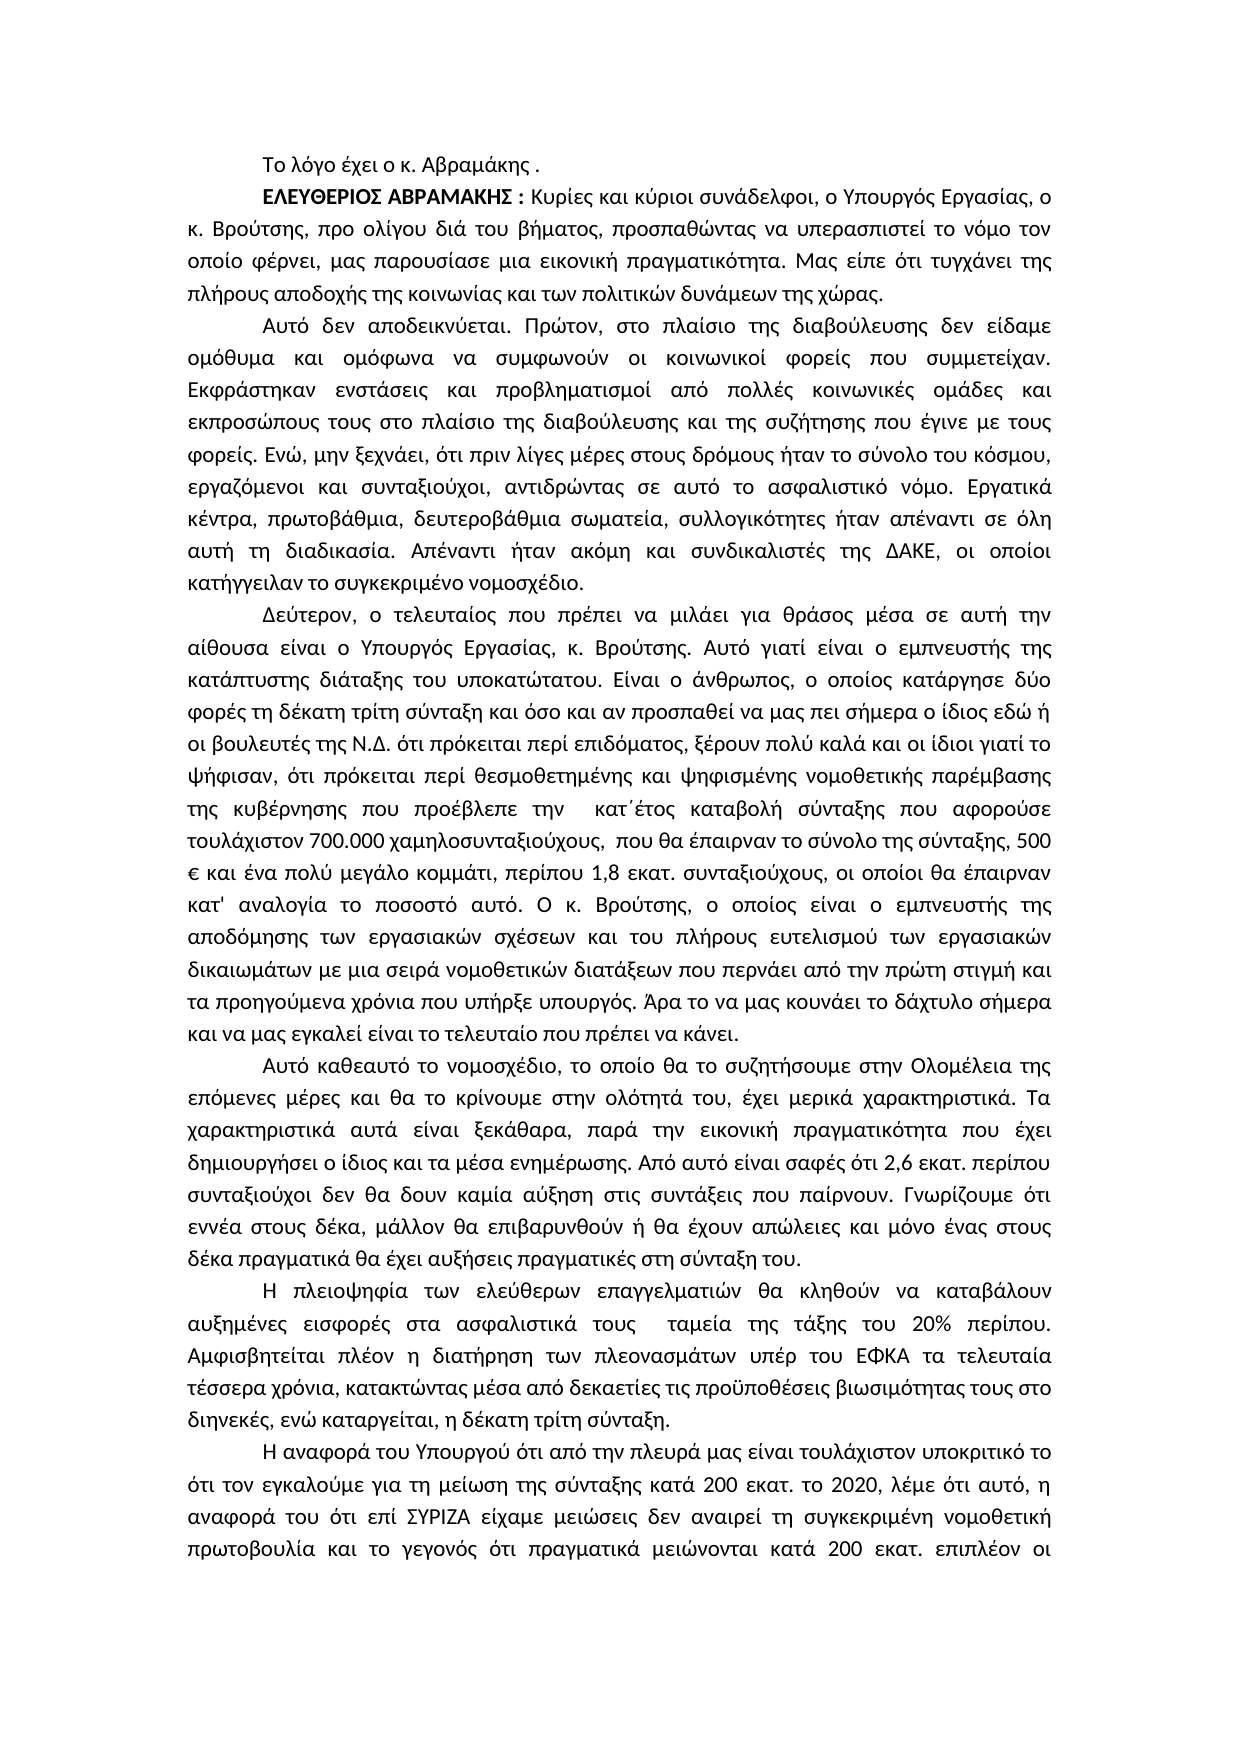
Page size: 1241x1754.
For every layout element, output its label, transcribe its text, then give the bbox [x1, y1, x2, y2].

text Αυτό δεν αποδεικνύεται. Πρώτον, στο πλαίσιο της διαβούλευσης δεν είδαμε ομόθυμα και ομόφωνα να συμφωνούν οι κοινωνικοί φορείς που συμμετείχαν. Εκφράστηκαν ενστάσεις και προβληματισμοί από πολλές κοινωνικές ομάδες και εκπροσώπους τους στο πλαίσιο της διαβούλευσης και της συζήτησης που έγινε με τους φορείς. Ενώ, μην ξεχνάει, ότι πριν λίγες μέρες στους δρόμους ήταν το σύνολο του κόσμου, εργαζόμενοι και συνταξιούχοι, αντιδρώντας σε αυτό το ασφαλιστικό νόμο. Εργατικά κέντρα, πρωτοβάθμια, δευτεροβάθμια σωματεία, συλλογικότητες ήταν απέναντι σε όλη αυτή τη διαδικασία. Απέναντι ήταν ακόμη και συνδικαλιστές της ΔΑΚΕ, οι οποίοι κατήγγειλαν το συγκεκριμένο νομοσχέδιο. [187, 311, 1053, 596]
text Το λόγο έχει ο κ. Αβραμάκης . [187, 150, 1053, 178]
text Δεύτερον, ο τελευταίος που πρέπει να μιλάει για θράσος μέσα σε αυτή την αίθουσα είναι ο Υπουργός Εργασίας, κ. Βρούτσης. Αυτό γιατί είναι ο εμπνευστής της κατάπτυστης διάταξης του υποκατώτατου. Είναι ο άνθρωπος, ο οποίος κατάργησε δύο φορές τη δέκατη τρίτη σύνταξη και όσο και αν προσπαθεί να μας πει σήμερα ο ίδιος εδώ ή οι βουλευτές της Ν.Δ. ότι πρόκειται περί επιδόματος, ξέρουν πολύ καλά και οι ίδιοι γιατί το ψήφισαν, ότι πρόκειται περί θεσμοθετημένης και ψηφισμένης νομοθετικής παρέμβασης της κυβέρνησης που προέβλεπε την κατ΄έτος καταβολή σύνταξης που αφορούσε τουλάχιστον 700.000 χαμηλοσυνταξιούχους, που θα έπαιρναν το σύνολο της σύνταξης, 500 € και ένα πολύ μεγάλο κομμάτι, περίπου 1,8 εκατ. συνταξιούχους, οι οποίοι θα έπαιρναν κατ' αναλογία το ποσοστό αυτό. Ο κ. Βρούτσης, ο οποίος είναι ο εμπνευστής της αποδόμησης των εργασιακών σχέσεων και του πλήρους ευτελισμού των εργασιακών δικαιωμάτων με μια σειρά νομοθετικών διατάξεων που περνάει από την πρώτη στιγμή και τα προηγούμενα χρόνια που υπήρξε υπουργός. Άρα το να μας κουνάει το δάχτυλο σήμερα και να μας εγκαλεί είναι το τελευταίο που πρέπει να κάνει. [187, 601, 1053, 1047]
text Η πλειοψηφία των ελεύθερων επαγγελματιών θα κληθούν να καταβάλουν αυξημένες εισφορές στα ασφαλιστικά τους ταμεία της τάξης του 20% περίπου. Αμφισβητείται πλέον η διατήρηση των πλεονασμάτων υπέρ του ΕΦΚΑ τα τελευταία τέσσερα χρόνια, κατακτώντας μέσα από δεκαετίες τις προϋποθέσεις βιωσιμότητας τους στο διηνεκές, ενώ καταργείται, η δέκατη τρίτη σύνταξη. [187, 1277, 1053, 1433]
text Αυτό καθεαυτό το νομοσχέδιο, το οποίο θα το συζητήσουμε στην Ολομέλεια της επόμενες μέρες και θα το κρίνουμε στην ολότητά του, έχει μερικά χαρακτηριστικά. Τα χαρακτηριστικά αυτά είναι ξεκάθαρα, παρά την εικονική πραγματικότητα που έχει δημιουργήσει ο ίδιος και τα μέσα ενημέρωσης. Από αυτό είναι σαφές ότι 2,6 εκατ. περίπου συνταξιούχοι δεν θα δουν καμία αύξηση στις συντάξεις που παίρνουν. Γνωρίζουμε ότι εννέα στους δέκα, μάλλον θα επιβαρυνθούν ή θα έχουν απώλειες και μόνο ένας στους δέκα πραγματικά θα έχει αυξήσεις πραγματικές στη σύνταξη του. [187, 1051, 1053, 1272]
text ΕΛΕΥΘΕΡΙΟΣ ΑΒΡΑΜΑΚΗΣ : Κυρίες και κύριοι συνάδελφοι, ο Υπουργός Εργασίας, ο κ. Βρούτσης, προ ολίγου διά του βήματος, προσπαθώντας να υπερασπιστεί το νόμο τον οποίο φέρνει, μας παρουσίασε μια εικονική πραγματικότητα. Μας είπε ότι τυγχάνει της πλήρους αποδοχής της κοινωνίας και των πολιτικών δυνάμεων της χώρας. [187, 182, 1053, 307]
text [187, 1437, 1053, 1562]
